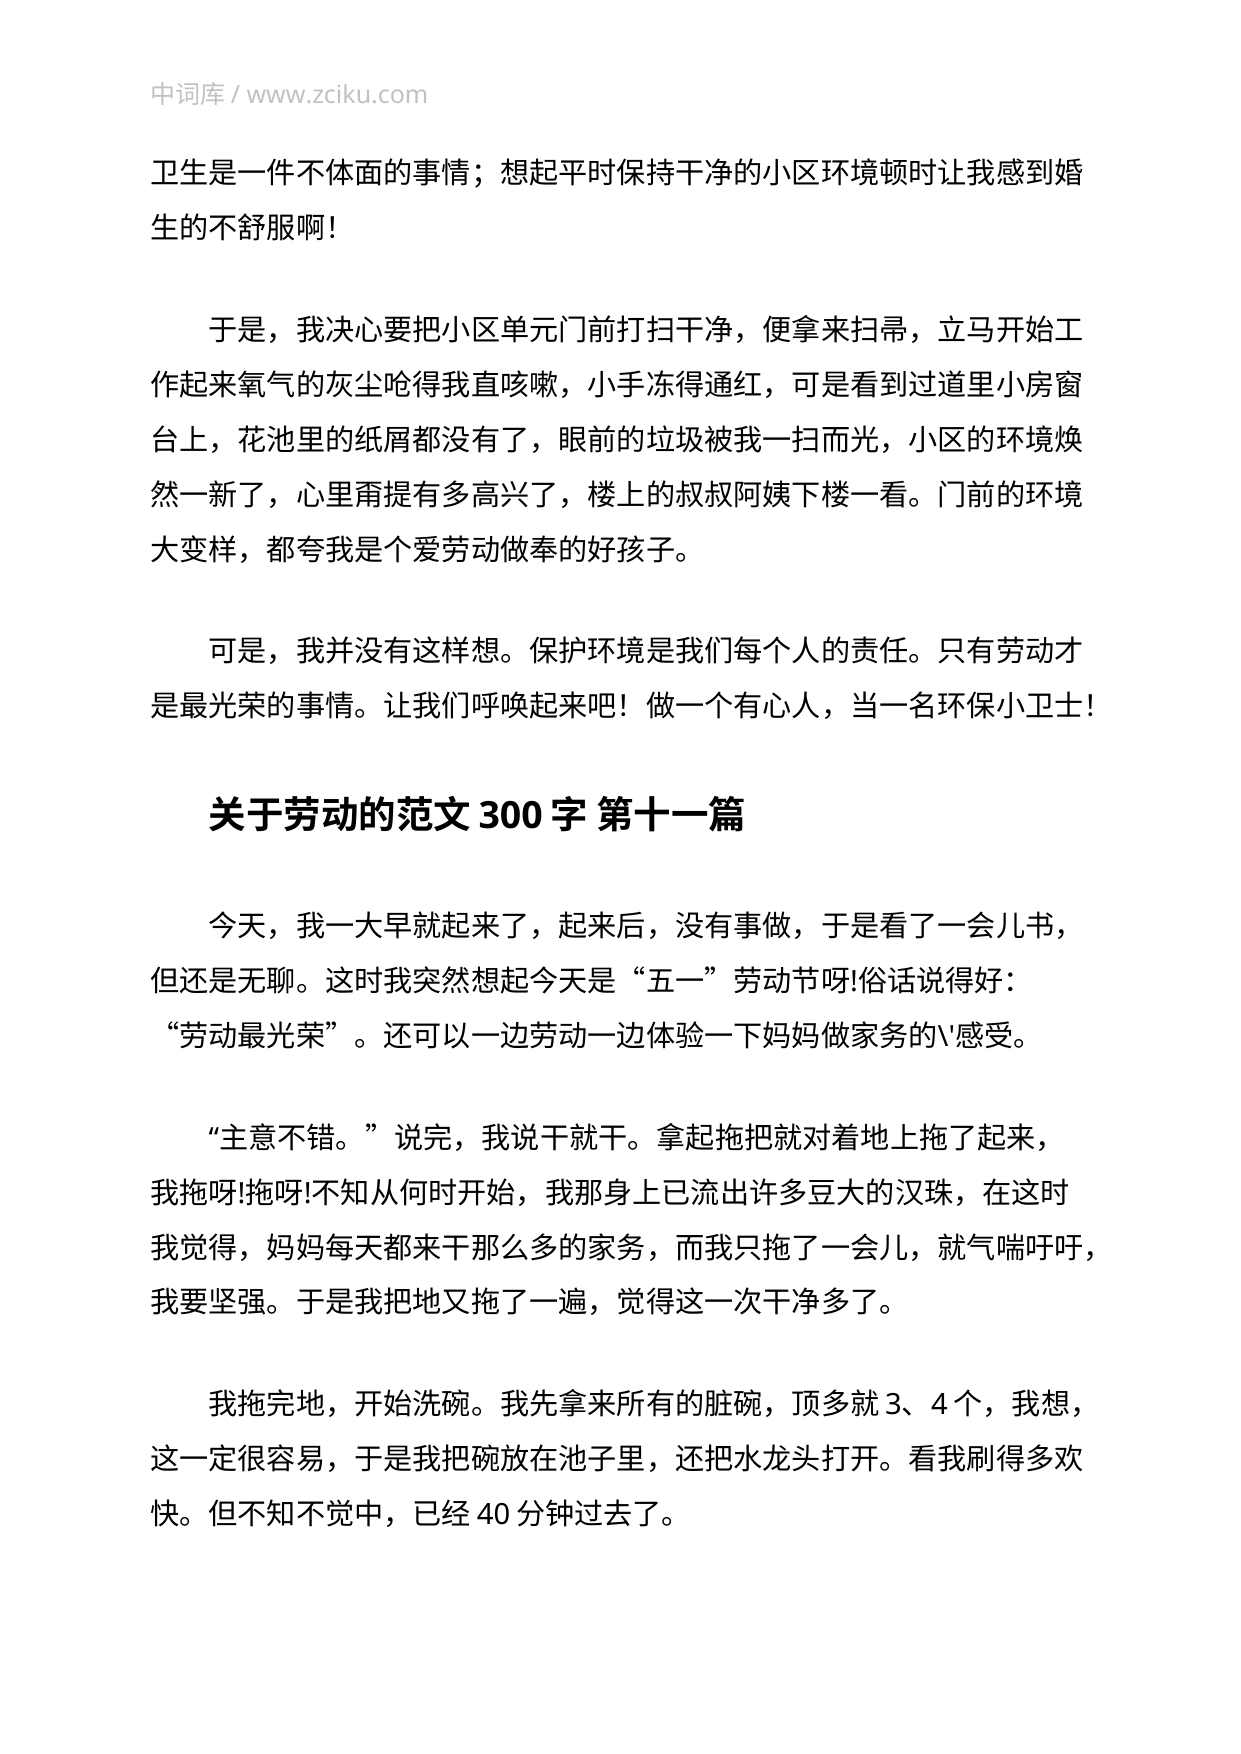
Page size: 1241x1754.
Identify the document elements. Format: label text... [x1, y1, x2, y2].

text 我拖完地，开始洗碗。我先拿来所有的脏碗，顶多就3、4个，我想，这一定很容易，于是我把碗放在池子里，还把水龙头打开。看我刷得多欢快。但不知不觉中，已经40分钟过去了。 [150, 1381, 1090, 1533]
text 于是，我决心要把小区单元门前打扫干净，便拿来扫帚，立马开始工作起来氧气的灰尘呛得我直咳嗽，小手冻得通红，可是看到过道里小房窗台上，花池里的纸屑都没有了，眼前的垃圾被我一扫而光，小区的环境焕然一新了，心里甭提有多高兴了，楼上的叔叔阿姨下楼一看。门前的环境大变样，都夸我是个爱劳动做奉的好孩子。 [150, 307, 1090, 568]
text “主意不错。”说完，我说干就干。拿起拖把就对着地上拖了起来，我拖呀!拖呀!不知从何时开始，我那身上已流出许多豆大的汉珠，在这时我觉得，妈妈每天都来干那么多的家务，而我只拖了一会儿，就气喘吁吁，我要坚强。于是我把地又拖了一遍，觉得这一次干净多了。 [150, 1114, 1090, 1321]
text 今天，我一大早就起来了，起来后，没有事做，于是看了一会儿书，但还是无聊。这时我突然想起今天是“五一”劳动节呀!俗话说得好：“劳动最光荣”。还可以一边劳动一边体验一下妈妈做家务的\'感受。 [150, 902, 1090, 1054]
text 可是，我并没有这样想。保护环境是我们每个人的责任。只有劳动才是最光荣的事情。让我们呼唤起来吧！做一个有心人，当一名环保小卫士！ [150, 628, 1090, 725]
text 关于劳动的范文300字 第十一篇 [150, 785, 1090, 839]
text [150, 150, 1090, 247]
